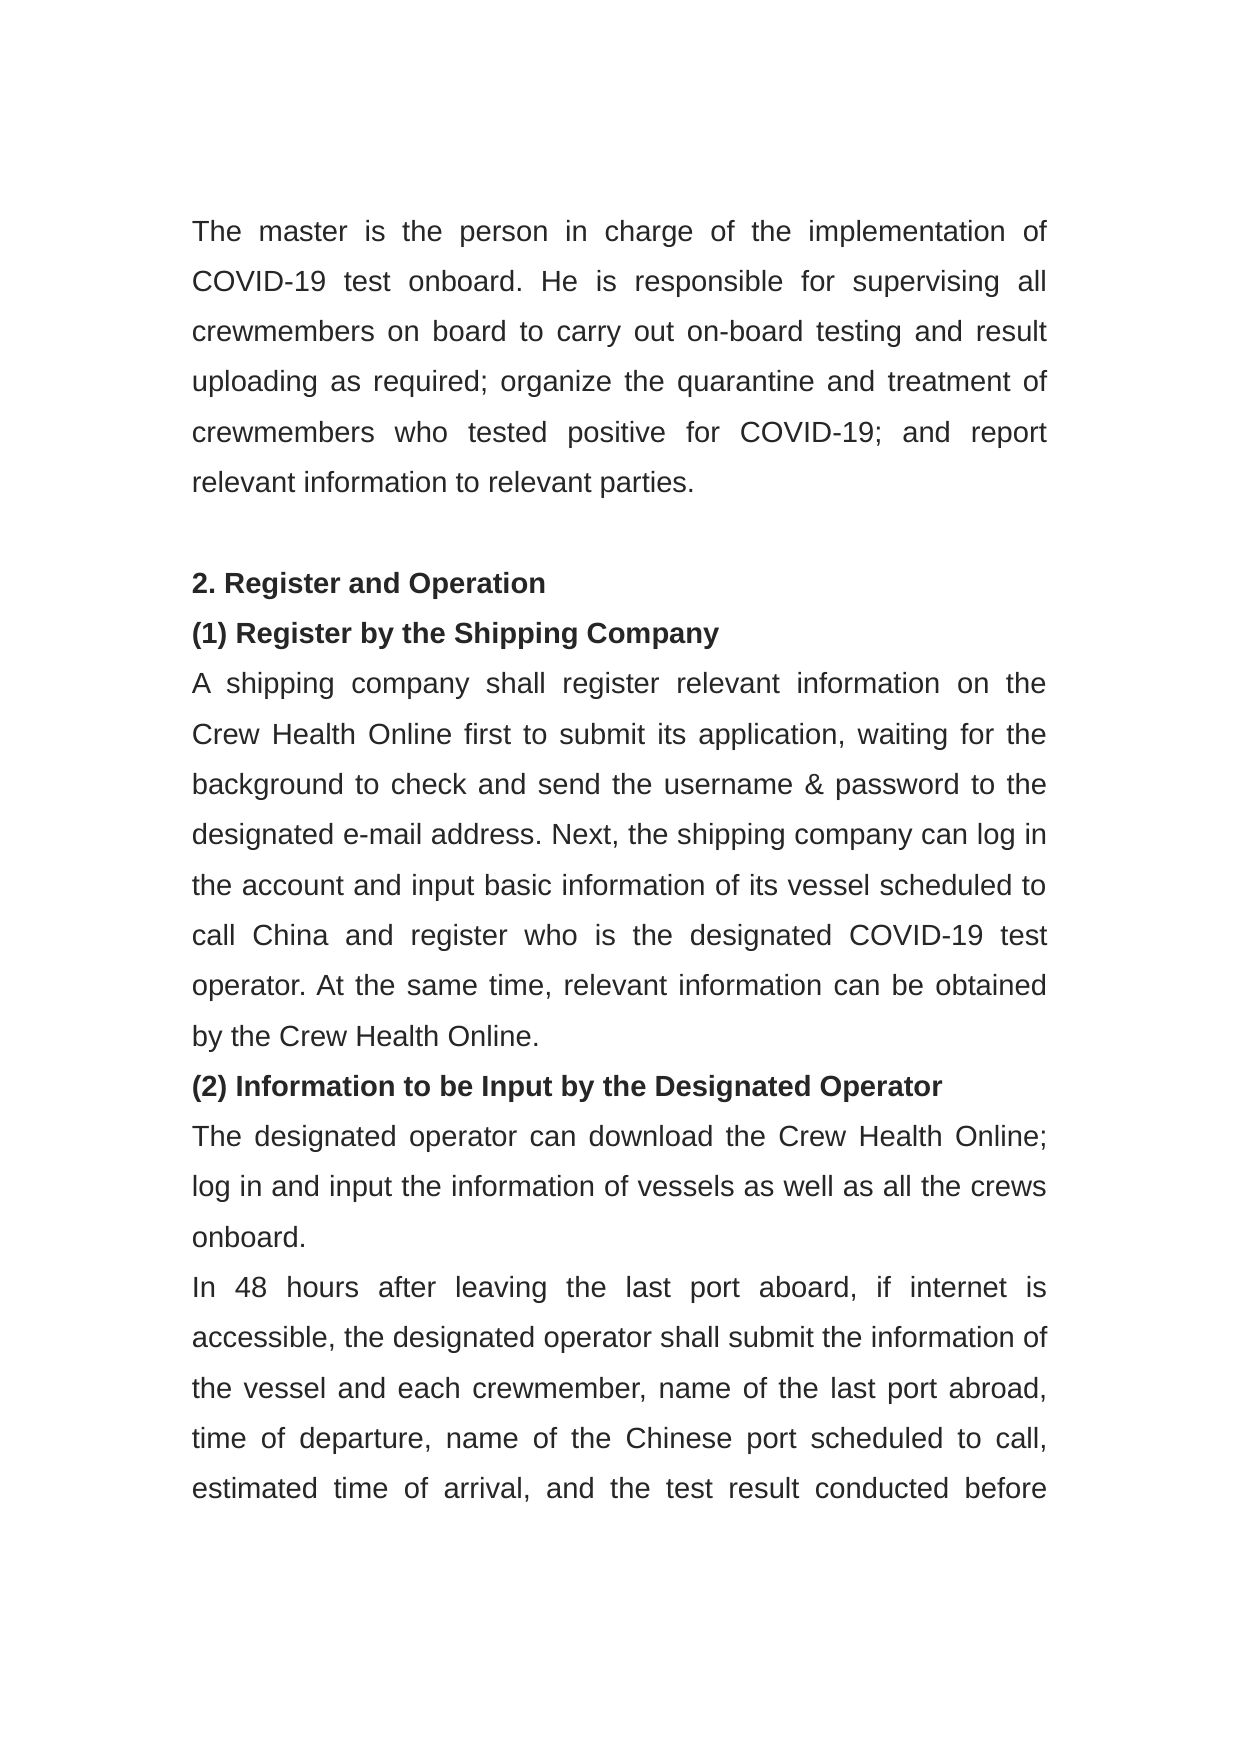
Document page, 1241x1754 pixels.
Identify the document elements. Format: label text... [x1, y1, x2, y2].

text The designated operator can download the Crew Health Online; log in and input the information of vessels as well as all the crews onboard. [192, 1119, 1048, 1253]
text 2. Register and Operation [192, 566, 1048, 599]
text (1) Register by the Shipping Company [192, 616, 1048, 649]
text A shipping company shall register relevant information on the Crew Health Online first to submit its application, waiting for the background to check and send the username & password to the designated e-mail address. Next, the shipping company can log in the account and input basic information of its vessel scheduled to call China and register who is the designated COVID-19 test operator. At the same time, relevant information can be obtained by the Crew Health Online. [192, 666, 1048, 1052]
text The master is the person in charge of the implementation of COVID-19 test onboard. He is responsible for supervising all crewmembers on board to carry out on-board testing and result uploading as required; organize the quarantine and treatment of crewmembers who tested positive for COVID-19; and report relevant information to relevant parties. [192, 213, 1048, 499]
text (2) Information to be Input by the Designated Operator [192, 1069, 1048, 1102]
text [192, 1270, 1048, 1505]
